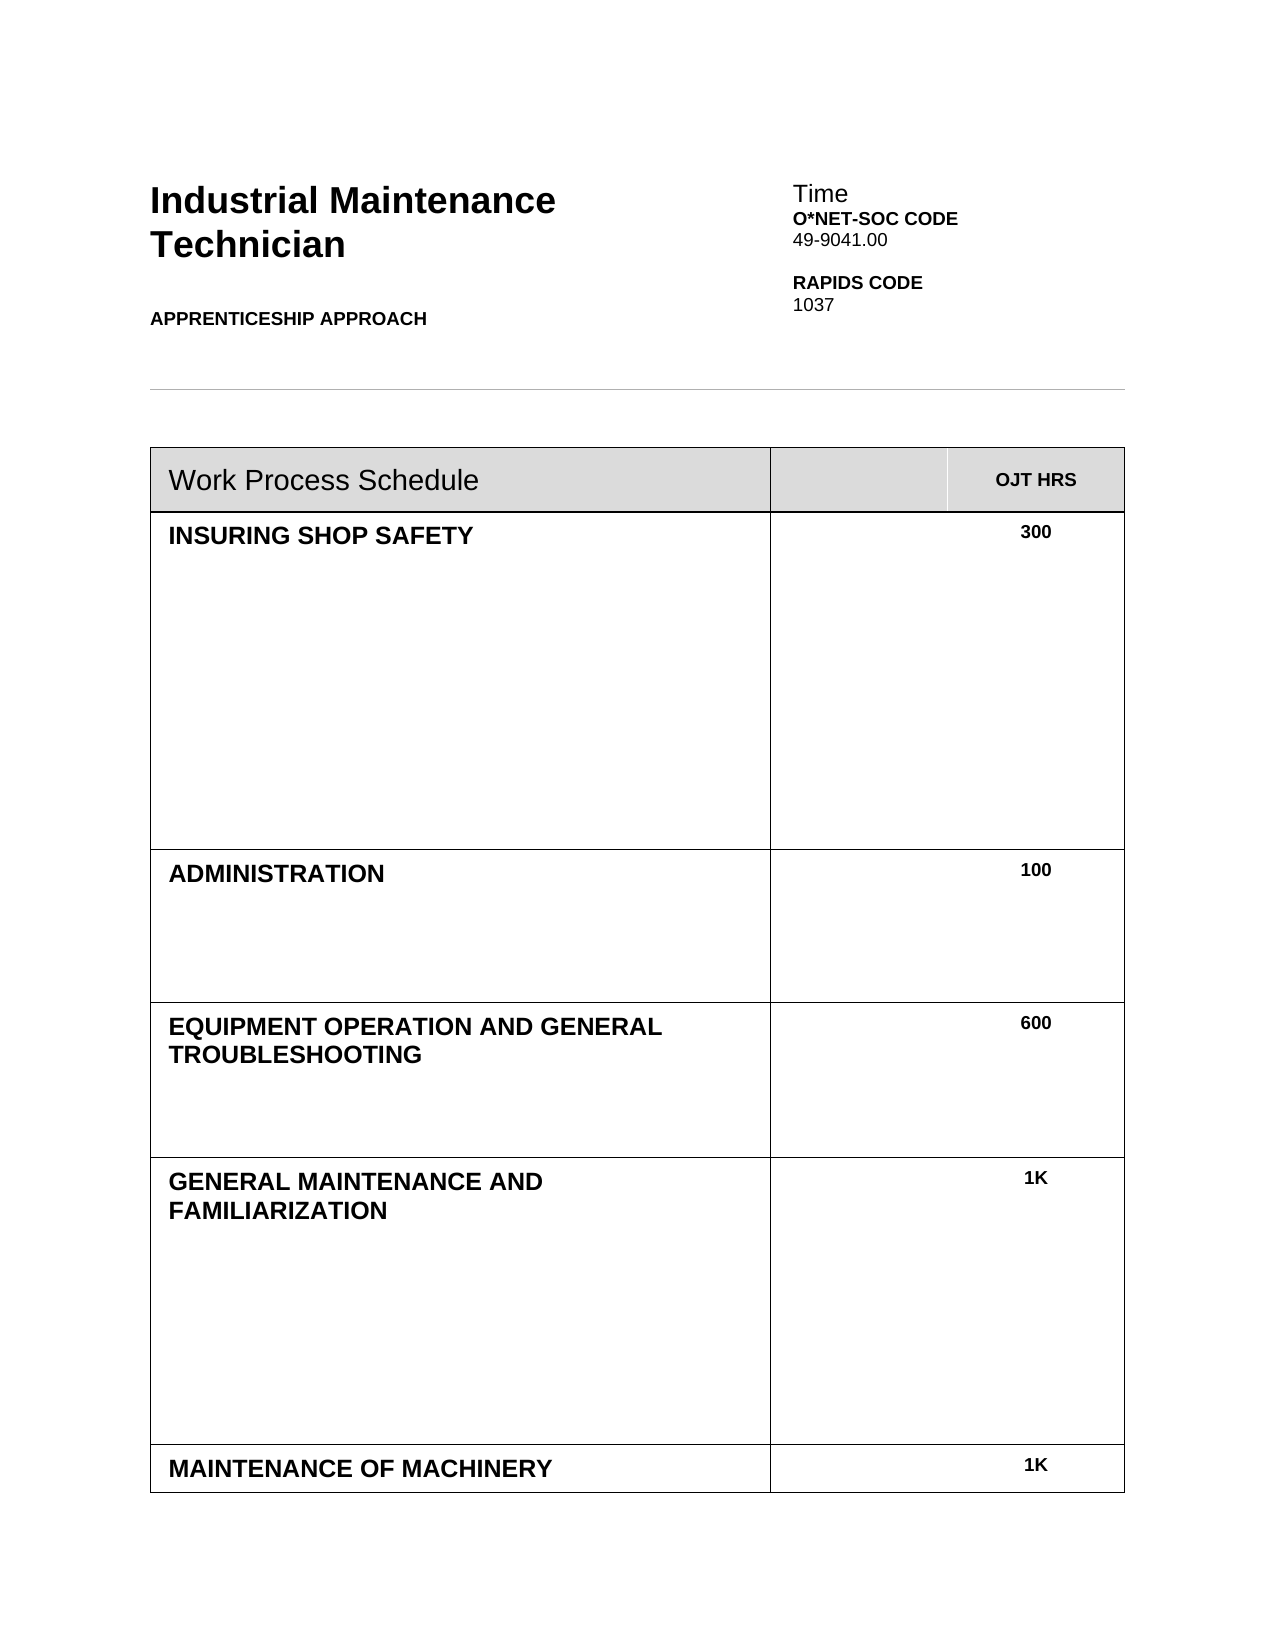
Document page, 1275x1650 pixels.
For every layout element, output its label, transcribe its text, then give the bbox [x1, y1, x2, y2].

table_cell GENERAL MAINTENANCE AND FAMILIARIZATION Proper use of hand tools Proper use of power tools Selecting the correct fastener. Proper selection and use of torque wrenches Using precision alignment equipment (Rotalign Ultra). Precision Measuring tools: Micrometers, calipers, and indicators. Machine Shop tools (Drill press, lathe, metal shear, band saw, grinders). [151, 1158, 770, 1444]
table_cell 100 [948, 850, 1124, 1002]
text Time [793, 179, 1125, 207]
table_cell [151, 1445, 770, 1492]
table_cell 1K [948, 1158, 1124, 1444]
table_cell [771, 1445, 947, 1492]
table_cell ADMINISTRATION Familiar with e-time system operation and procedures for clocking in/out Familiar with computerized maintenance management system; basic system navigation, notification and work order transactions, work order labor entry. Inventory of spare parts – making reservations and parts checkout, direct purchase requisitions. [151, 850, 770, 1002]
text 1037 [793, 294, 1125, 315]
table_header Work Process Schedule [151, 448, 770, 511]
text 49-9041.00 [793, 229, 1125, 251]
table_cell [771, 1003, 947, 1157]
text Industrial Maintenance Technician [150, 179, 719, 265]
table_cell [771, 513, 947, 849]
table_cell INSURING SHOP SAFETY Demonstrate familiarity with the operating manual and safety instructions for commonly used power tools, applicable OSHA industrial shop safety requirements and compliance with company safety practices and procedures. Demonstrate understanding of built-in safety devices such as interlocks and limit switches on commonly used power tools. Demonstrate proper use of personal protection devices such as safety glasses, hard hats, safety shoes and hearing protection. Insuring that power tools are secured properly before start-up Checking safety devices (covers, guards, limit switches, etc) are in place and functioning properly prior to operating machine Observing safe and proper environmental handling of stock materials and fluids such as coolants Maintaining clean, neat and safe work area Demonstrate knowledge and proper application of hazardous energy lockout/tag out procedures Hazardous waste disposal procedures Familiarization with firefighting equipment and techniques [151, 513, 770, 849]
table_cell EQUIPMENT OPERATION AND GENERAL TROUBLESHOOTING ID Fans Conveyors: Screw, belt, roller, and pneumatic [151, 1003, 770, 1157]
table_header OJT HRS [948, 448, 1124, 511]
table_header [771, 448, 947, 511]
table_cell 600 [948, 1003, 1124, 1157]
table_cell [771, 1158, 947, 1444]
table_cell [771, 850, 947, 1002]
text RAPIDS CODE [793, 272, 1125, 294]
table_cell 1K [948, 1445, 1124, 1492]
text O*NET-SOC CODE [793, 207, 1125, 229]
table_cell 300 [948, 513, 1124, 849]
text APPRENTICESHIP APPROACH [150, 308, 719, 330]
